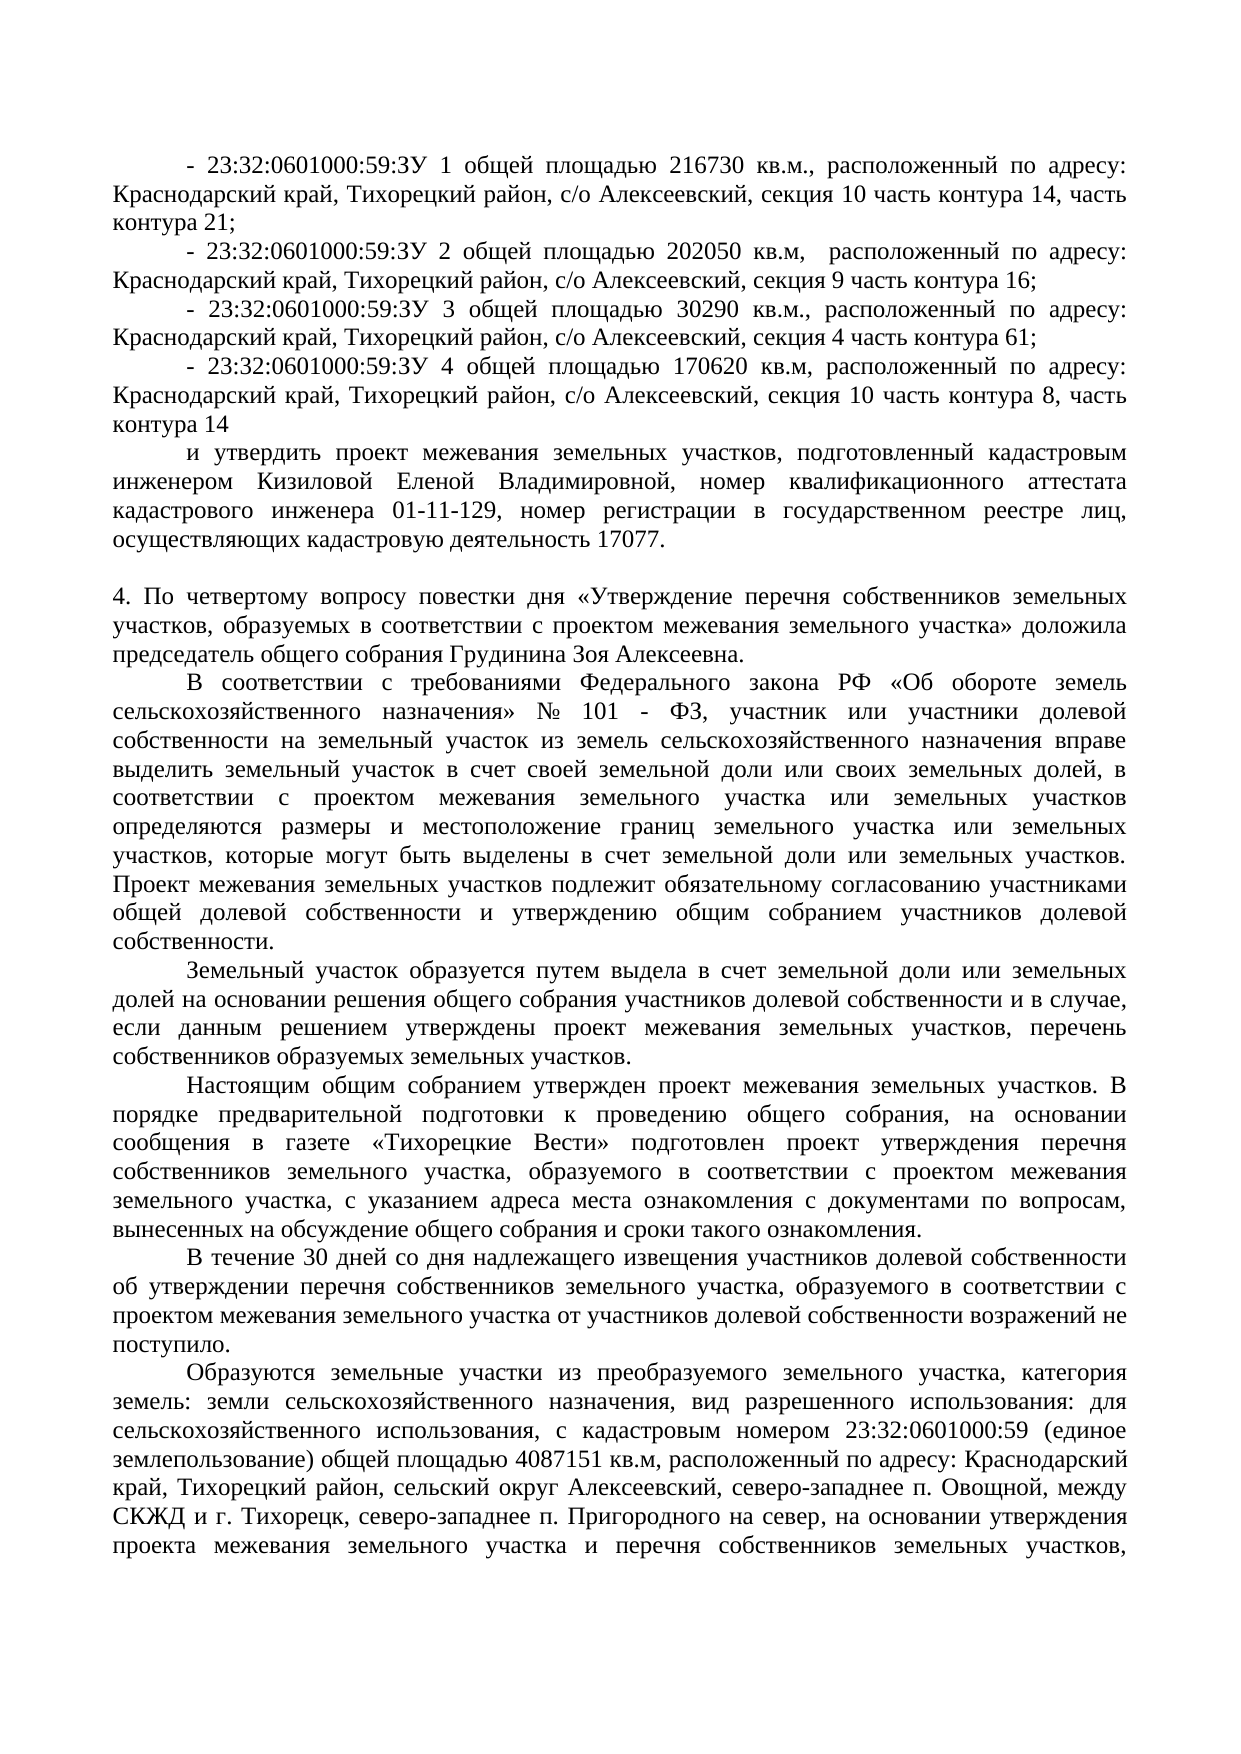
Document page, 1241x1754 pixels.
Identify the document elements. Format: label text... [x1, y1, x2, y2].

text - 23:32:0601000:59:ЗУ 1 общей площадью 216730 кв.м., расположенный по адресу: Краснодарский край, Тихорецкий район, с/о Алексеевский, секция 10 часть контура 14, часть контура 21; [112, 150, 1128, 236]
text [112, 1495, 1128, 1559]
text и утвердить проект межевания земельных участков, подготовленный кадастровым инженером Кизиловой Еленой Владимировной, номер квалификационного аттестата кадастрового инженера 01-11-129, номер регистрации в государственном реестре лиц, осуществляющих кадастровую деятельность 17077. [112, 437, 1128, 552]
text Земельный участок образуется путем выдела в счет земельной доли или земельных долей на основании решения общего собрания участников долевой собственности и в случае, если данным решением утверждены проект межевания земельных участков, перечень собственников образуемых земельных участков. [112, 955, 1128, 1070]
text Настоящим общим собранием утвержден проект межевания земельных участков. В порядке предварительной подготовки к проведению общего собрания, на основании сообщения в газете «Тихорецкие Вести» подготовлен проект утверждения перечня собственников земельного участка, образуемого в соответствии с проектом межевания земельного участка, с указанием адреса места ознакомления с документами по вопросам, вынесенных на обсуждение общего собрания и сроки такого ознакомления. [112, 1070, 1128, 1242]
text - 23:32:0601000:59:ЗУ 3 общей площадью 30290 кв.м., расположенный по адресу: Краснодарский край, Тихорецкий район, с/о Алексеевский, секция 4 часть контура 61; [112, 294, 1128, 351]
text В соответствии с требованиями Федерального закона РФ «Об обороте земель сельскохозяйственного назначения» № 101 - ФЗ, участник или участники долевой собственности на земельный участок из земель сельскохозяйственного назначения вправе выделить земельный участок в счет своей земельной доли или своих земельных долей, в соответствии с проектом межевания земельного участка или земельных участков определяются размеры и местоположение границ земельного участка или земельных участков, которые могут быть выделены в счет земельной доли или земельных участков. Проект межевания земельных участков подлежит обязательному согласованию участниками общей долевой собственности и утверждению общим собранием участников долевой собственности. [112, 667, 1128, 955]
text - 23:32:0601000:59:ЗУ 4 общей площадью 170620 кв.м, расположенный по адресу: Краснодарский край, Тихорецкий район, с/о Алексеевский, секция 10 часть контура 8, часть контура 14 [112, 351, 1128, 437]
text 4. По четвертому вопросу повестки дня «Утверждение перечня собственников земельных участков, образуемых в соответствии с проектом межевания земельного участка» доложила председатель общего собрания Грудинина Зоя Алексеевна. [112, 581, 1128, 667]
text - 23:32:0601000:59:ЗУ 2 общей площадью 202050 кв.м, расположенный по адресу: Краснодарский край, Тихорецкий район, с/о Алексеевский, секция 9 часть контура 16; [112, 236, 1128, 294]
text В течение 30 дней со дня надлежащего извещения участников долевой собственности об утверждении перечня собственников земельного участка, образуемого в соответствии с проектом межевания земельного участка от участников долевой собственности возражений не поступило. [112, 1242, 1128, 1357]
